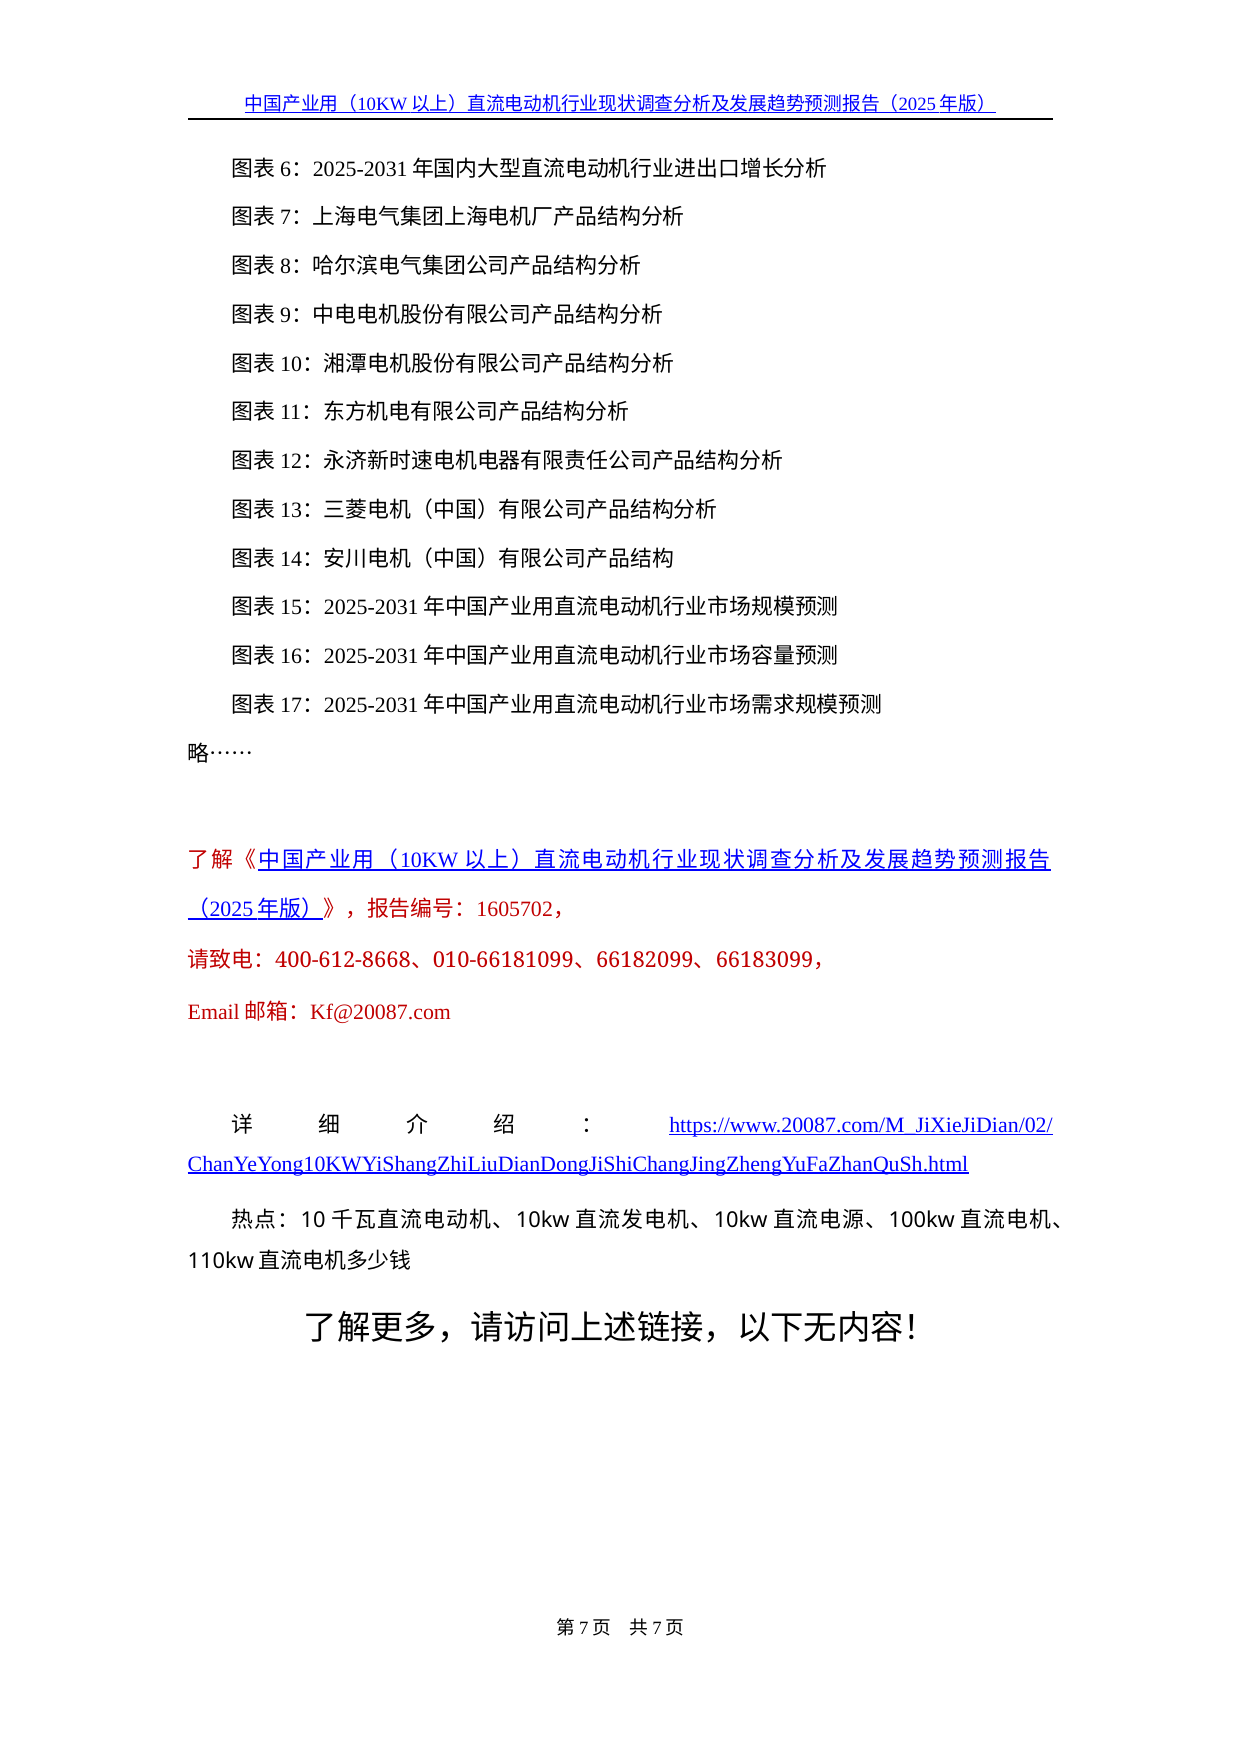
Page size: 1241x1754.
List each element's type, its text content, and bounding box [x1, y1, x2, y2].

text 详细介绍：https://www.20087.com/M_JiXieJiDian/02/ChanYeYong10KWYiShangZhiLiuDianDongJiShiChangJingZhengYuFaZhanQuSh.html [187, 1106, 1053, 1179]
text 请致电：400-612-8668、010-66181099、66182099、66183099， [187, 942, 1053, 974]
text Email邮箱：Kf@20087.com [187, 993, 1053, 1026]
title 了解更多，请访问上述链接，以下无内容！ [187, 1293, 1053, 1358]
text 了解《中国产业用（10KW以上）直流电动机行业现状调查分析及发展趋势预测报告（2025年版）》，报告编号：1605702， [187, 842, 1053, 923]
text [187, 150, 1053, 768]
text 热点：10千瓦直流电动机、10kw直流发电机、10kw直流电源、100kw直流电机、110kw直流电机多少钱 [187, 1202, 1053, 1275]
